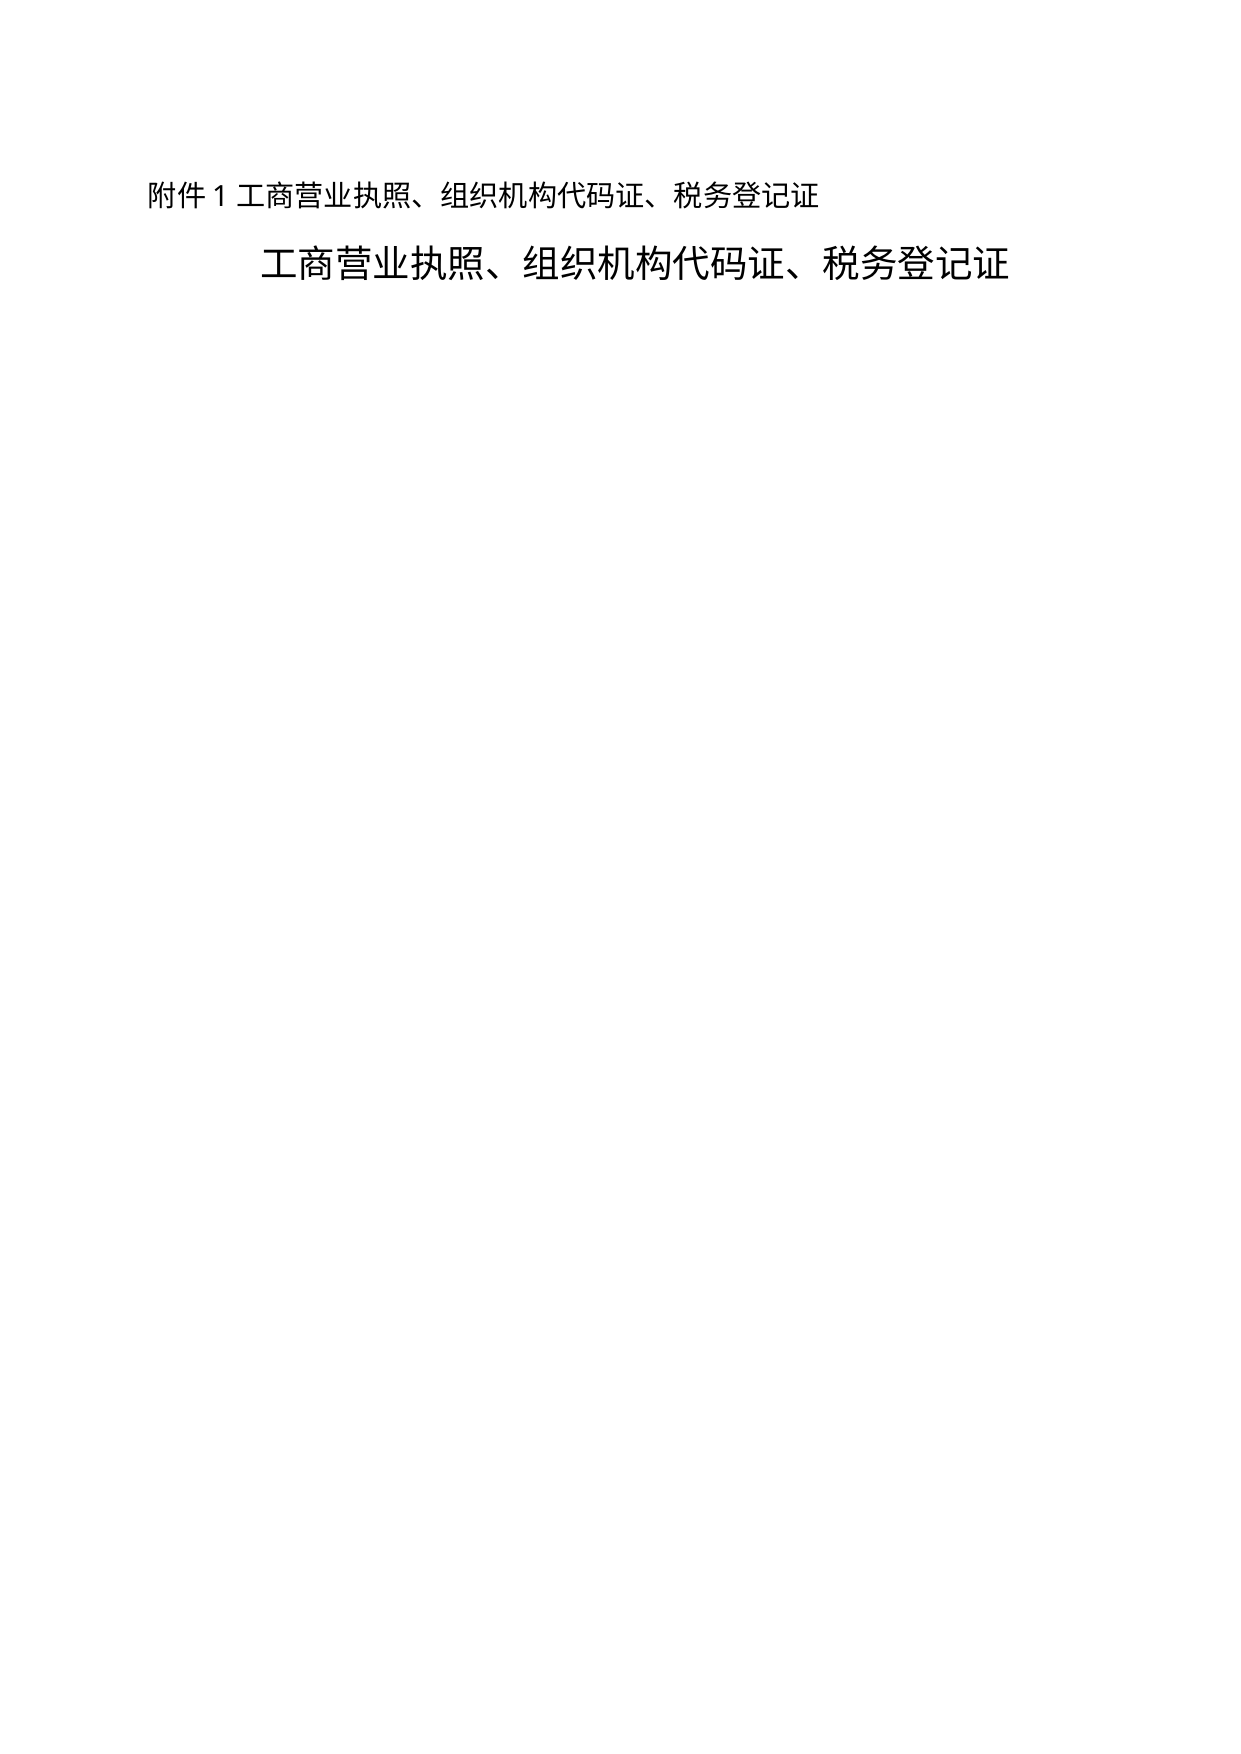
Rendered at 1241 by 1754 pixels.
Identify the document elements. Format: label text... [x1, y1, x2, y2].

text 工商营业执照、组织机构代码证、税务登记证 [148, 231, 1122, 289]
subtitle 附件1 工商营业执照、组织机构代码证、税务登记证 [148, 160, 1122, 218]
